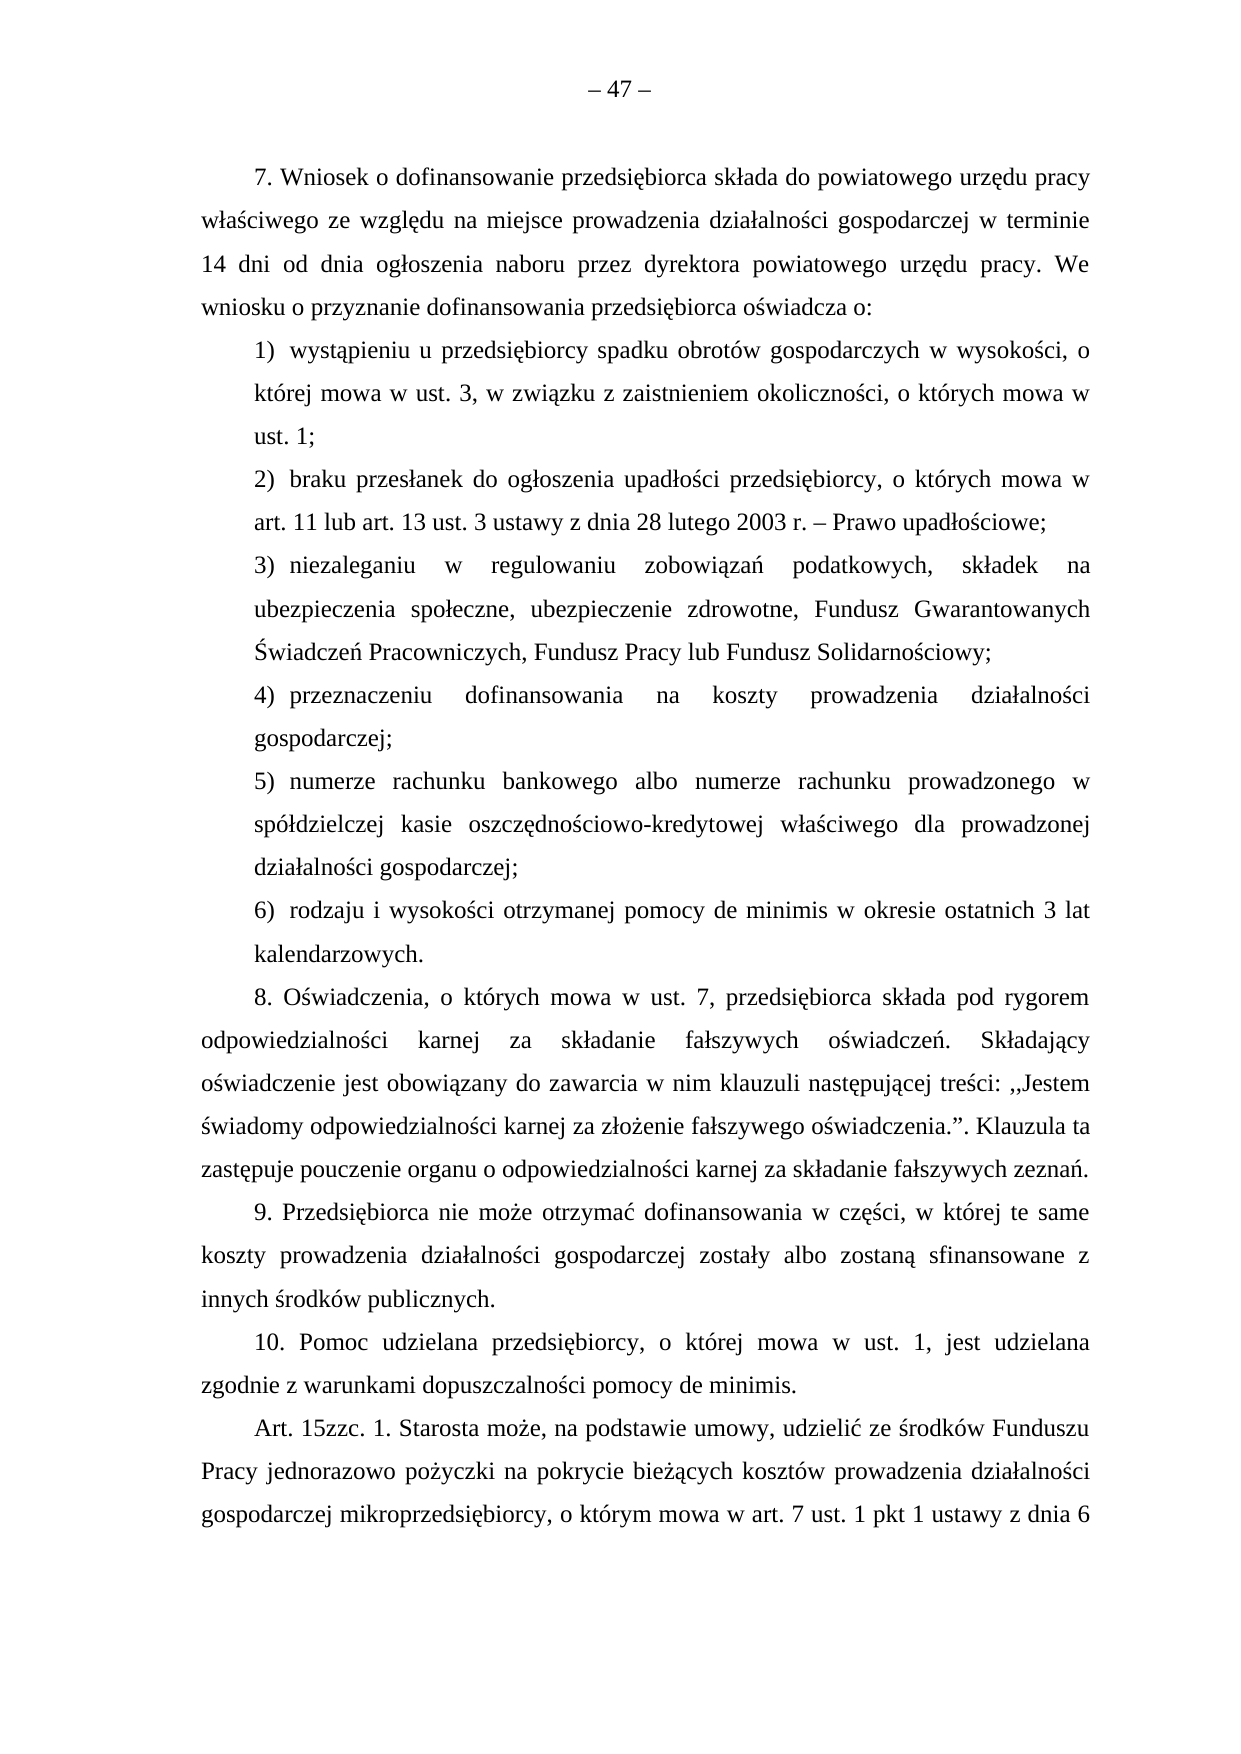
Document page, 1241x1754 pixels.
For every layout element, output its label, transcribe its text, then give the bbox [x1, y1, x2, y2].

text 7. Wniosek o dofinansowanie przedsiębiorca składa do powiatowego urzędu pracy właściwego ze względu na miejsce prowadzenia działalności gospodarczej w terminie 14 dni od dnia ogłoszenia naboru przez dyrektora powiatowego urzędu pracy. We wniosku o przyznanie dofinansowania przedsiębiorca oświadcza o: [201, 162, 1091, 321]
text 3) niezaleganiu w regulowaniu zobowiązań podatkowych, składek na ubezpieczenia społeczne, ubezpieczenie zdrowotne, Fundusz Gwarantowanych Świadczeń Pracowniczych, Fundusz Pracy lub Fundusz Solidarnościowy; [254, 551, 1091, 666]
text 4) przeznaczeniu dofinansowania na koszty prowadzenia działalności gospodarczej; [254, 680, 1091, 752]
text 8. Oświadczenia, o których mowa w ust. 7, przedsiębiorca składa pod rygorem odpowiedzialności karnej za składanie fałszywych oświadczeń. Składający oświadczenie jest obowiązany do zawarcia w nim klauzuli następującej treści: ,,Jestem świadomy odpowiedzialności karnej za złożenie fałszywego oświadczenia.”. Klauzula ta zastępuje pouczenie organu o odpowiedzialności karnej za składanie fałszywych zeznań. [201, 982, 1091, 1183]
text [201, 1413, 1091, 1528]
text 6) rodzaju i wysokości otrzymanej pomocy de minimis w okresie ostatnich 3 lat kalendarzowych. [254, 896, 1091, 967]
text 1) wystąpieniu u przedsiębiorcy spadku obrotów gospodarczych w wysokości, o której mowa w ust. 3, w związku z zaistnieniem okoliczności, o których mowa w ust. 1; [254, 335, 1091, 450]
text 2) braku przesłanek do ogłoszenia upadłości przedsiębiorcy, o których mowa w art. 11 lub art. 13 ust. 3 ustawy z dnia 28 lutego 2003 r. – Prawo upadłościowe; [254, 464, 1091, 536]
text 5) numerze rachunku bankowego albo numerze rachunku prowadzonego w spółdzielczej kasie oszczędnościowo-kredytowej właściwego dla prowadzonej działalności gospodarczej; [254, 766, 1091, 881]
text 9. Przedsiębiorca nie może otrzymać dofinansowania w części, w której te same koszty prowadzenia działalności gospodarczej zostały albo zostaną sfinansowane z innych środków publicznych. [201, 1197, 1091, 1312]
text 10. Pomoc udzielana przedsiębiorcy, o której mowa w ust. 1, jest udzielana zgodnie z warunkami dopuszczalności pomocy de minimis. [201, 1327, 1091, 1399]
